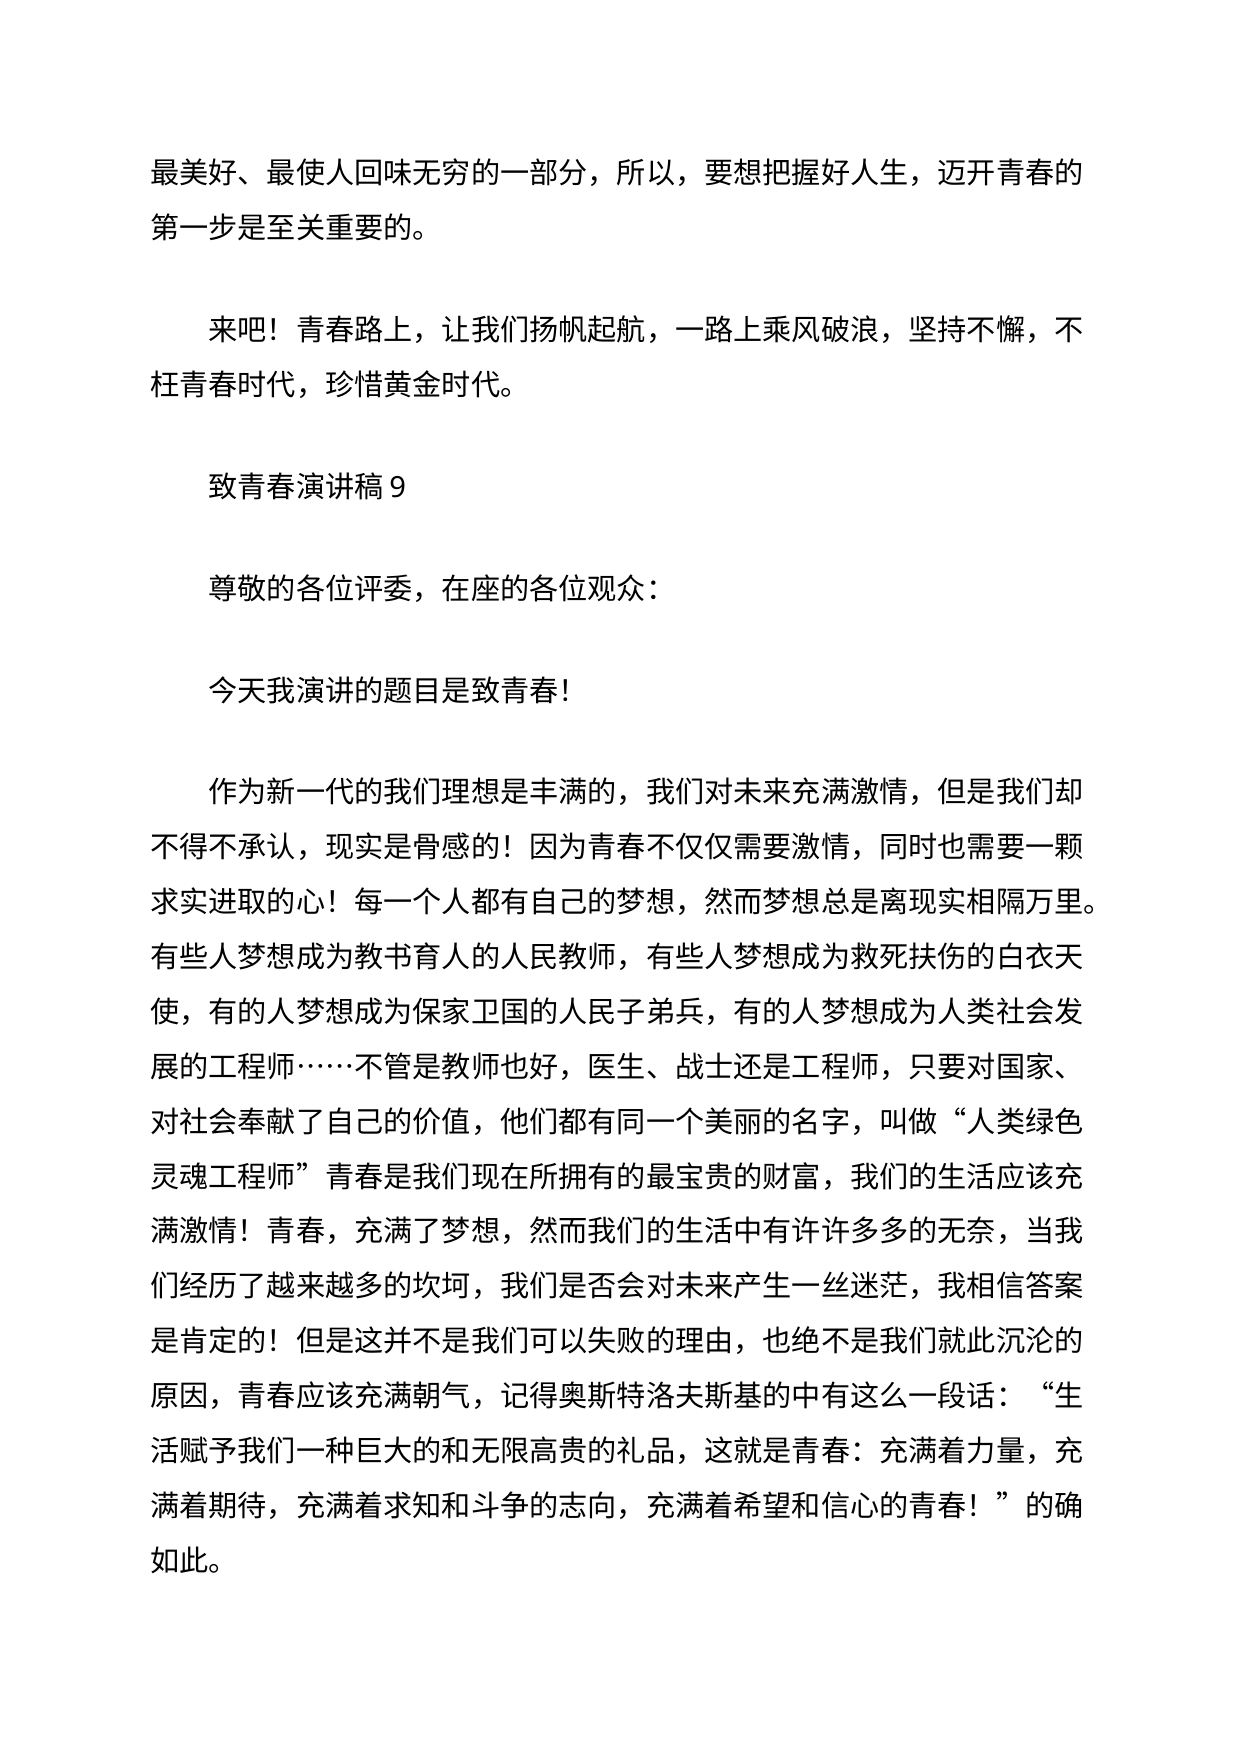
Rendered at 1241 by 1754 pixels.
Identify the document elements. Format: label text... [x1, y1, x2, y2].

text 致青春演讲稿9 [150, 463, 1090, 506]
text 尊敬的各位评委，在座的各位观众： [150, 565, 1090, 608]
text 今天我演讲的题目是致青春！ [150, 667, 1090, 709]
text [150, 150, 1090, 247]
text 来吧！青春路上，让我们扬帆起航，一路上乘风破浪，坚持不懈，不枉青春时代，珍惜黄金时代。 [150, 307, 1090, 404]
text 作为新一代的我们理想是丰满的，我们对未来充满激情，但是我们却不得不承认，现实是骨感的！因为青春不仅仅需要激情，同时也需要一颗求实进取的心！每一个人都有自己的梦想，然而梦想总是离现实相隔万里。有些人梦想成为教书育人的人民教师，有些人梦想成为救死扶伤的白衣天使，有的人梦想成为保家卫国的人民子弟兵，有的人梦想成为人类社会发展的工程师……不管是教师也好，医生、战士还是工程师，只要对国家、对社会奉献了自己的价值，他们都有同一个美丽的名字，叫做“人类绿色灵魂工程师”青春是我们现在所拥有的最宝贵的财富，我们的生活应该充满激情！青春，充满了梦想，然而我们的生活中有许许多多的无奈，当我们经历了越来越多的坎坷，我们是否会对未来产生一丝迷茫，我相信答案是肯定的！但是这并不是我们可以失败的理由，也绝不是我们就此沉沦的原因，青春应该充满朝气，记得奥斯特洛夫斯基的中有这么一段话：“生活赋予我们一种巨大的和无限高贵的礼品，这就是青春：充满着力量，充满着期待，充满着求知和斗争的志向，充满着希望和信心的青春！”的确如此。 [150, 769, 1090, 1580]
